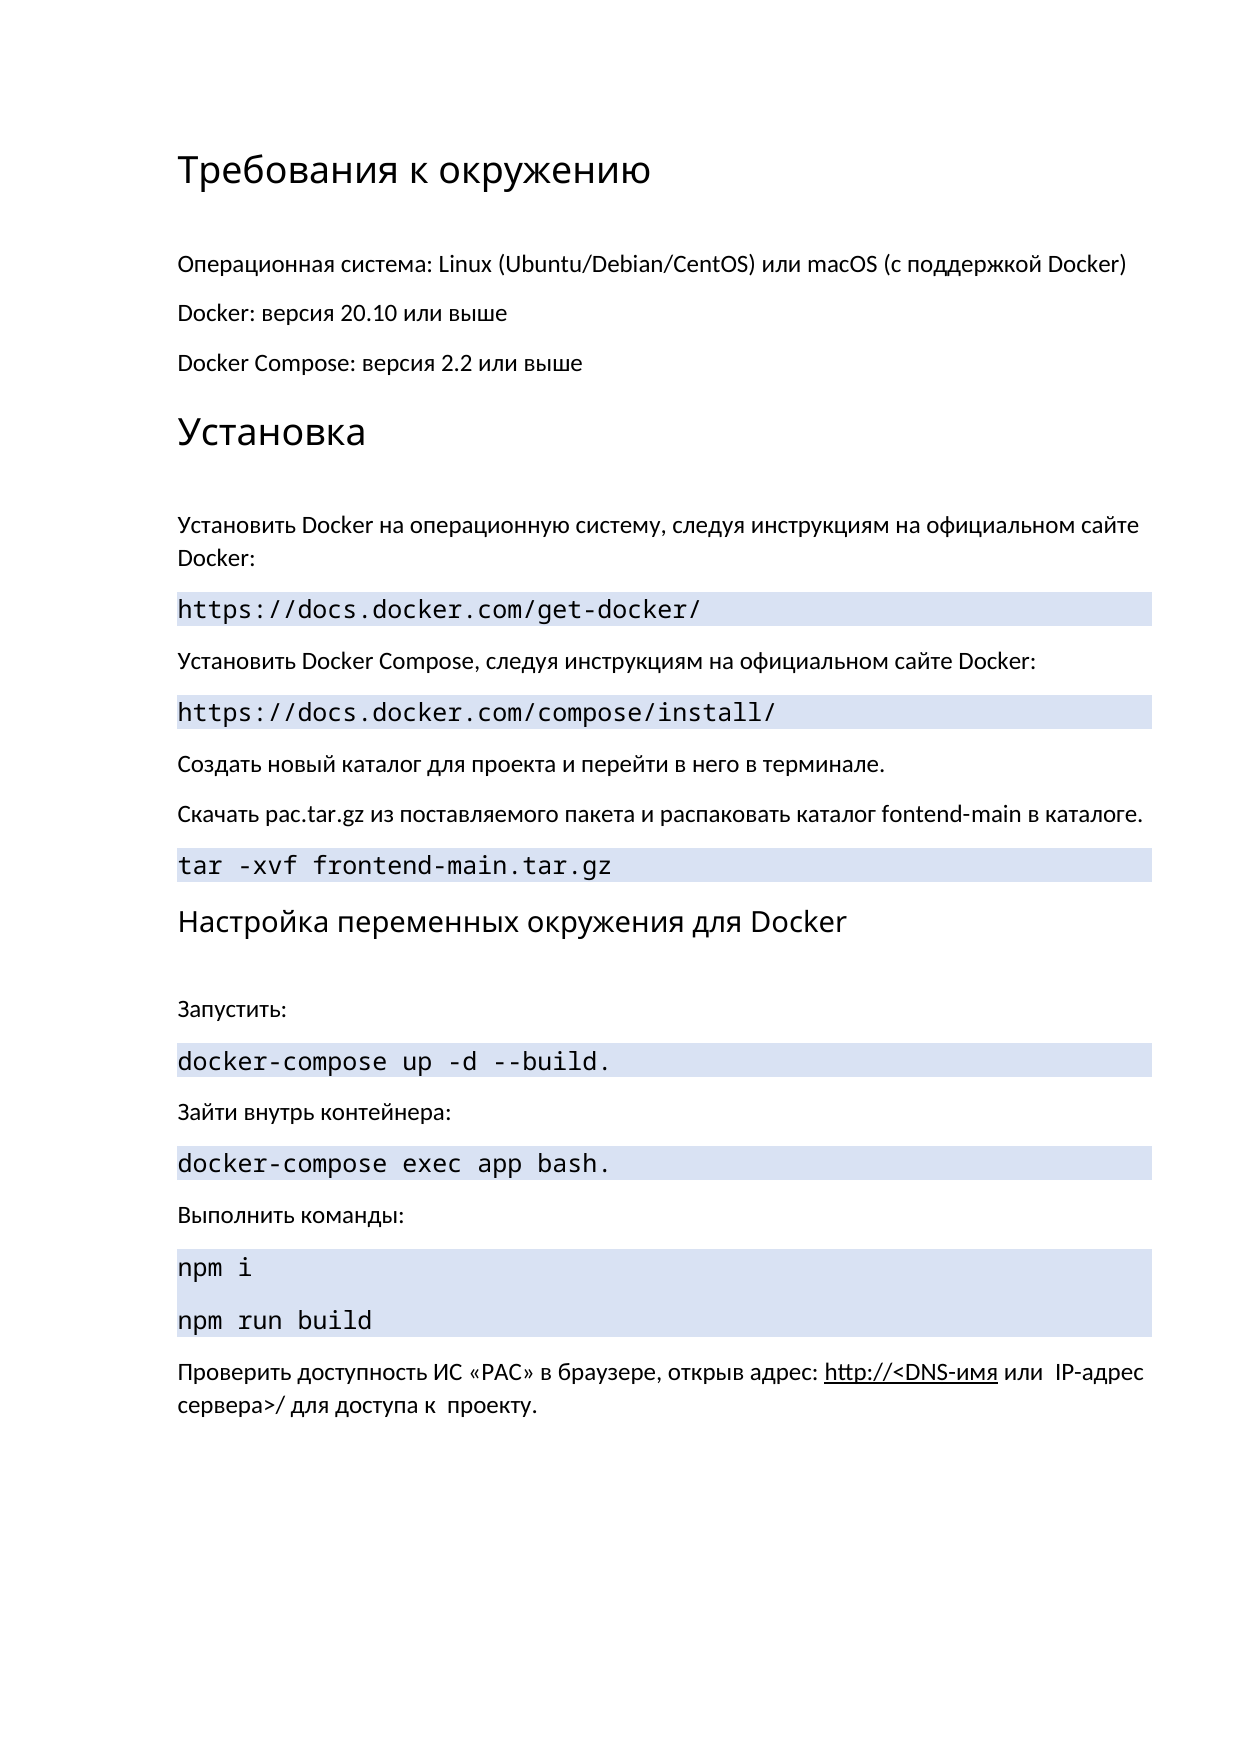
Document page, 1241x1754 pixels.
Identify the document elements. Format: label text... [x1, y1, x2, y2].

subtitle Настройка переменных окружения для Docker [177, 901, 1152, 941]
text Скачать pac.tar.gz из поставляемого пакета и распаковать каталог fontend-main в каталоге. [177, 798, 1152, 829]
subtitle Установка [177, 405, 1152, 456]
text Выполнить команды: [177, 1199, 1152, 1230]
text https://docs.docker.com/compose/install/ [177, 695, 1152, 729]
subtitle Требования к окружению [177, 143, 1152, 194]
text Docker Compose: версия 2.2 или выше [177, 347, 1152, 377]
text Проверить доступность ИС «PAC» в браузере, открыв адрес: http://<DNS-имя или IP-адрес сервера>/ для доступа к проекту. [177, 1356, 1152, 1419]
text Установить Docker Compose, следуя инструкциям на официальном сайте Docker: [177, 646, 1152, 676]
text Установить Docker на операционную систему, следуя инструкциям на официальном сайте Docker: [177, 509, 1152, 573]
text Операционная система: Linux (Ubuntu/Debian/CentOS) или macOS (с поддержкой Docker) [177, 248, 1152, 278]
text tar -xvf frontend-main.tar.gz [177, 848, 1152, 882]
text Зайти внутрь контейнера: [177, 1097, 1152, 1127]
text Создать новый каталог для проекта и перейти в него в терминале. [177, 748, 1152, 779]
text npm run build [177, 1303, 1152, 1337]
text npm i [177, 1249, 1152, 1283]
text docker-compose exec app bash. [177, 1146, 1152, 1180]
text Docker: версия 20.10 или выше [177, 297, 1152, 328]
text https://docs.docker.com/get-docker/ [177, 592, 1152, 626]
text docker-compose up -d --build. [177, 1043, 1152, 1077]
text Запустить: [177, 993, 1152, 1024]
